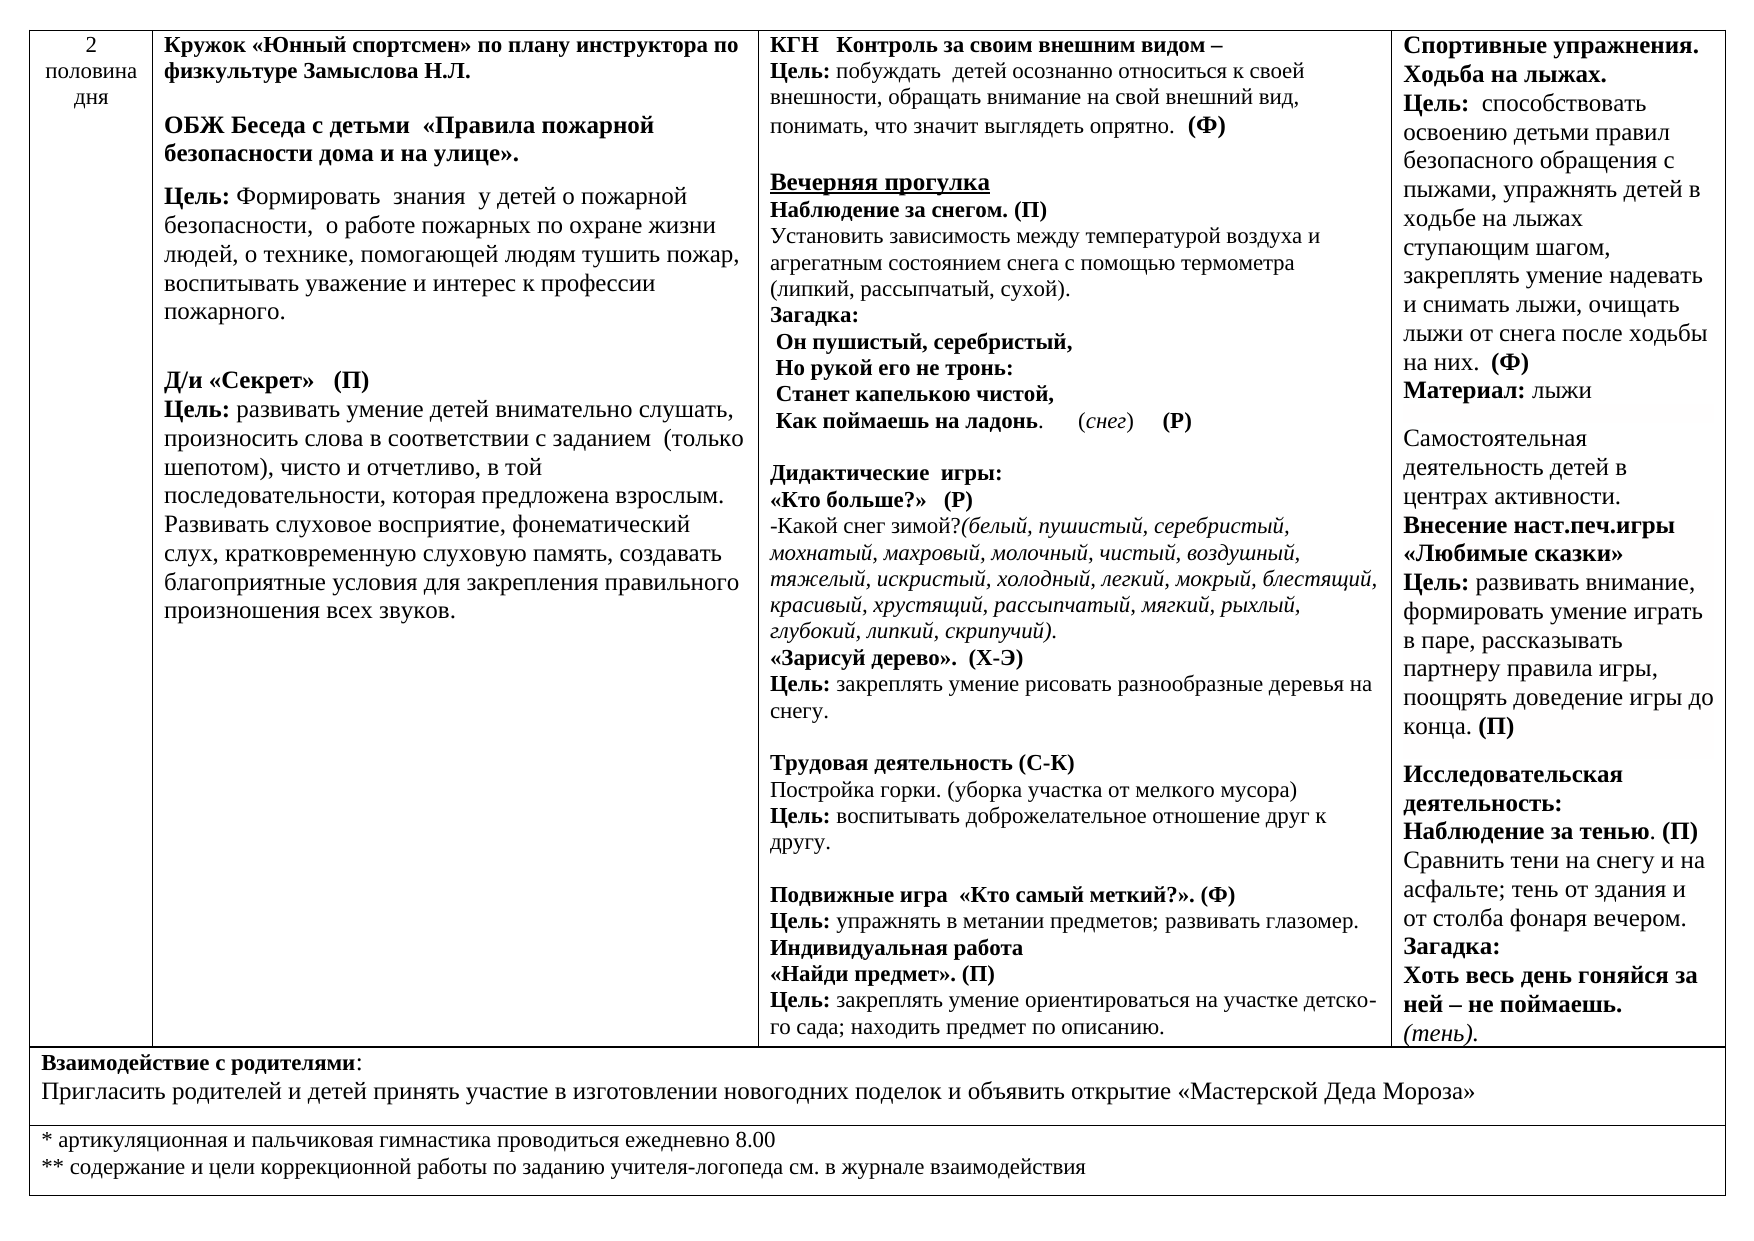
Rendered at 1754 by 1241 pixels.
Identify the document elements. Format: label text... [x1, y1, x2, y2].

table_cell 2 половина дня [30, 31, 152, 1046]
table_cell Спортивные упражнения. Ходьба на лыжах. Цель: способствовать освоению детьми правил безопасного обращения с пыжами, упражнять детей в ходьбе на лыжах ступающим шагом, закреплять умение надевать и снимать лыжи, очищать лыжи от снега после ходьбы на них. (Ф) Материал: лыжи Самостоятельная деятельность детей в центрах активности. Внесение наст.печ.игры «Любимые сказки» Цель: развивать внимание, формировать умение играть в паре, рассказывать партнеру правила игры, поощрять доведение игры до конца. (П) Исследовательская деятельность: Наблюдение за тенью. (П) Сравнить тени на снегу и на асфальте; тень от здания и от столба фонаря вечером. Загадка: Хоть весь день гоняйся за ней – не поймаешь. (тень). [1392, 31, 1725, 1046]
table_cell КГН Контроль за своим внешним видом – Цель: побуждать детей осознанно относиться к своей внешности, обращать внимание на свой внешний вид, понимать, что значит выглядеть опрятно. (Ф) Вечерняя прогулка Наблюдение за снегом. (П) Установить зависимость между температурой воздуха и агрегатным состоянием снега с помощью термометра (липкий, рассыпчатый, сухой). Загадка: Он пушистый, серебристый, Но рукой его не тронь: Станет капелькою чистой, Как поймаешь на ладонь. (снег) (Р) Дидактические игры: «Кто больше?» (Р) -Какой снег зимой?(белый, пушистый, серебристый, мохнатый, махровый, молочный, чистый, воздушный, тяжелый, искристый, холодный, легкий, мокрый, блестящий, красивый, хрустящий, рассыпчатый, мягкий, рыхлый, глубокий, липкий, скрипучий). «Зарисуй дерево». (Х-Э) Цель: закреплять умение рисовать разнообразные деревья на снегу. Трудовая деятельность (С-К) Постройка горки. (уборка участка от мелкого мусора) Цель: воспитывать доброжелательное отношение друг к другу. Подвижные игра «Кто самый меткий?». (Ф) Цель: упражнять в метании предметов; развивать глазомер. Индивидуальная работа «Найди предмет». (П) Цель: закреплять умение ориентироваться на участке детского сада; находить предмет по описанию. [759, 31, 1391, 1046]
table_cell Взаимодействие с родителями: Пригласить родителей и детей принять участие в изготовлении новогодних поделок и объявить открытие «Мастерской Деда Мороза» [30, 1048, 1725, 1125]
table_cell Кружок «Юнный спортсмен» по плану инструктора по физкультуре Замыслова Н.Л. ОБЖ Беседа с детьми «Правила пожарной безопасности дома и на улице». Цель: Формировать знания у детей о пожарной безопасности, о работе пожарных по охране жизни людей, о технике, помогающей людям тушить пожар, воспитывать уважение и интерес к профессии пожарного. Д/и «Секрет» (П) Цель: развивать умение детей внимательно слушать, произносить слова в соответствии с заданием (только шепотом), чисто и отчетливо, в той последовательности, которая предложена взрослым. Развивать слуховое восприятие, фонематический слух, кратковременную слуховую память, создавать благоприятные условия для закрепления правильного произношения всех звуков. [153, 31, 758, 1046]
table_cell * артикуляционная и пальчиковая гимнастика проводиться ежедневно 8.00 ** содержание и цели коррекционной работы по заданию учителя-логопеда см. в журнале взаимодействия [30, 1126, 1725, 1195]
